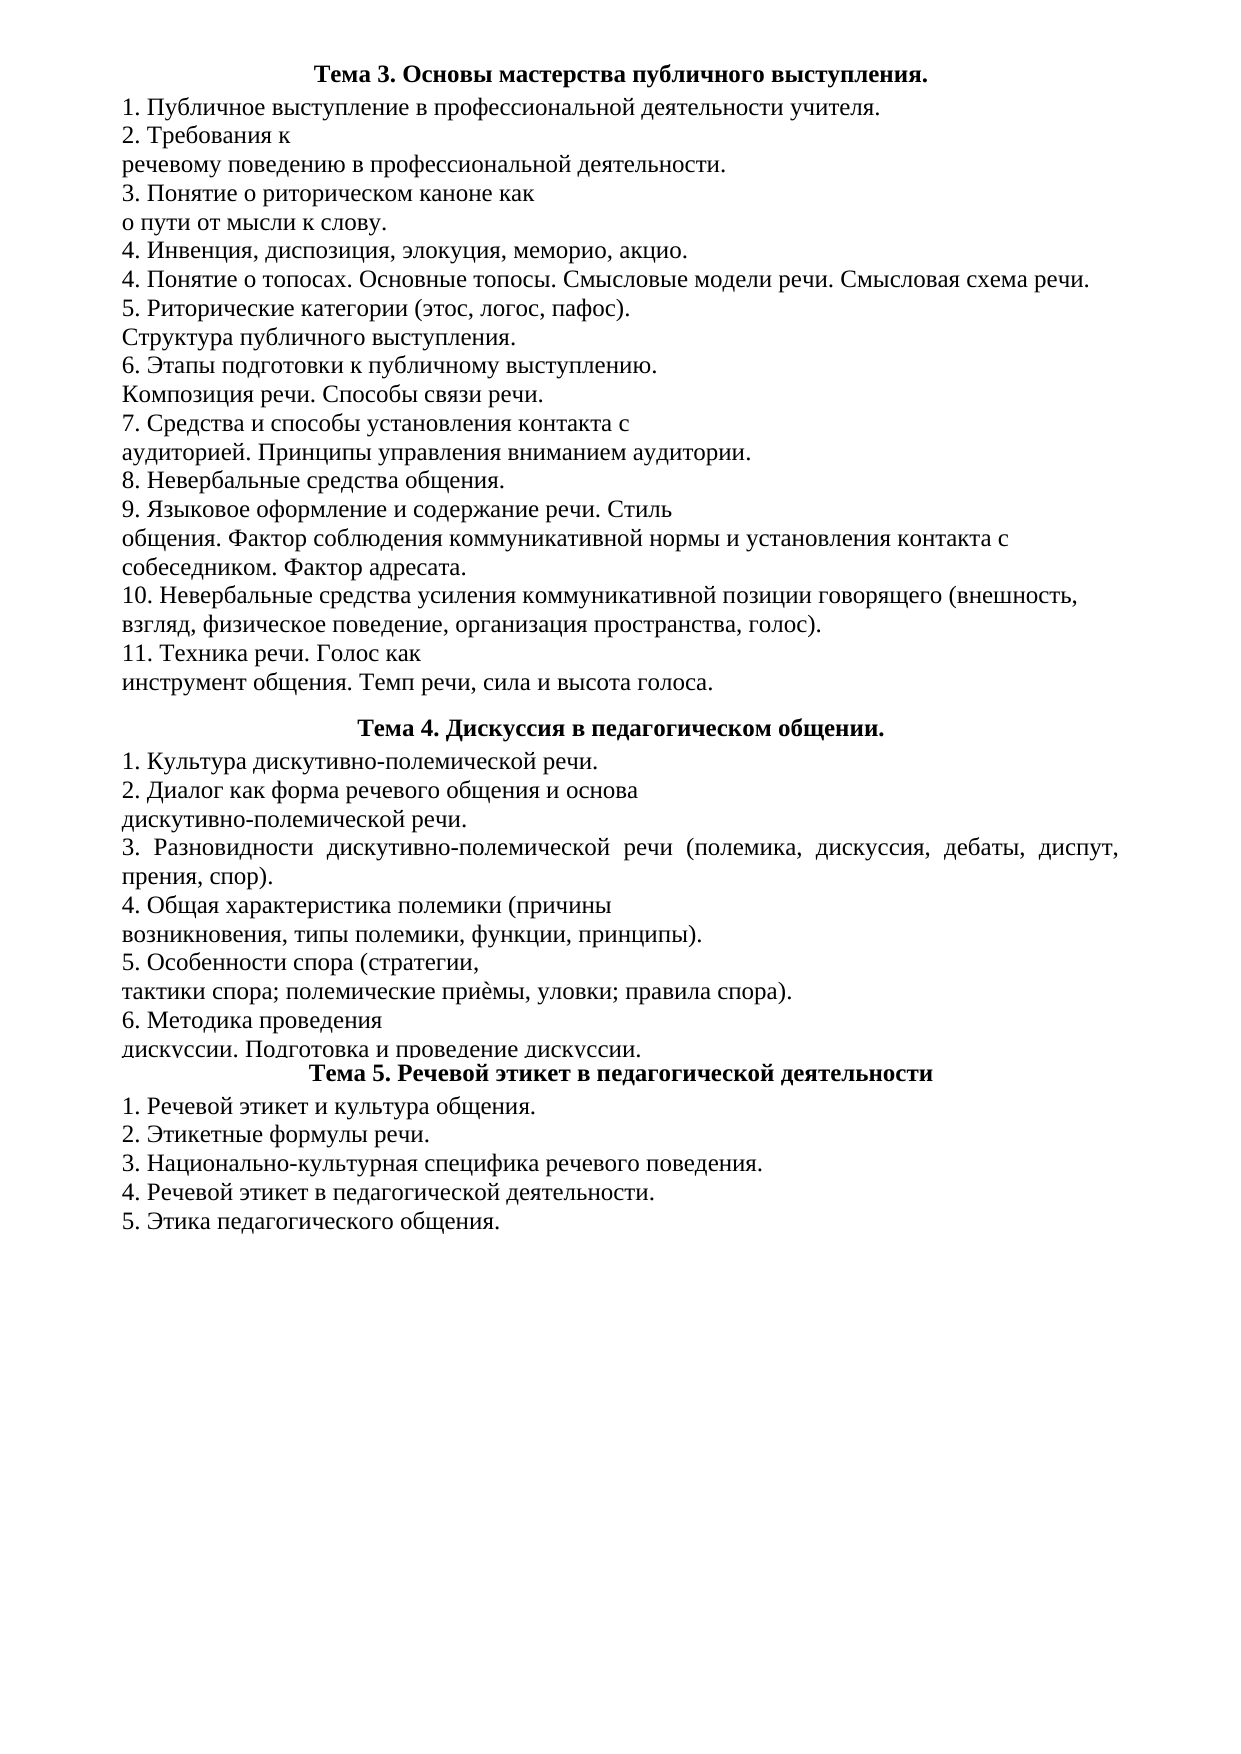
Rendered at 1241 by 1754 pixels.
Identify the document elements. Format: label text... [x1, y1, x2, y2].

table_header Тема 3. Основы мастерства публичного выступления. [118, 59, 1124, 92]
table_cell Тема 5. Речевой этикет в педагогической деятельности [118, 1058, 1124, 1091]
table_cell 1. Публичное выступление в профессиональной деятельности учителя. 2. Требования к речевому поведению в профессиональной деятельности. 3. Понятие о риторическом каноне как о пути от мысли к слову. 4. Инвенция, диспозиция, элокуция, меморио, акцио. 4. Понятие о топосах. Основные топосы. Смысловые модели речи. Смысловая схема речи. 5. Риторические категории (этос, логос, пафос). Структура публичного выступления. 6. Этапы подготовки к публичному выступлению. Композиция речи. Способы связи речи. 7. Средства и способы установления контакта с аудиторией. Принципы управления вниманием аудитории. 8. Невербальные средства общения. 9. Языковое оформление и содержание речи. Стиль общения. Фактор соблюдения коммуникативной нормы и установления контакта с собеседником. Фактор адресата. 10. Невербальные средства усиления коммуникативной позиции говорящего (внешность, взгляд, физическое поведение, организация пространства, голос). 11. Техника речи. Голос как инструмент общения. Темп речи, сила и высота голоса. [118, 92, 1124, 713]
table_cell Тема 4. Дискуссия в педагогическом общении. [118, 713, 1124, 746]
table_cell 1. Речевой этикет и культура общения. 2. Этикетные формулы речи. 3. Национально-культурная специфика речевого поведения. 4. Речевой этикет в педагогической деятельности. 5. Этика педагогического общения. [118, 1091, 1124, 1233]
table_cell 1. Культура дискутивно-полемической речи. 2. Диалог как форма речевого общения и основа дискутивно-полемической речи. 3. Разновидности дискутивно-полемической речи (полемика, дискуссия, дебаты, диспут, прения, спор). 4. Общая характеристика полемики (причины возникновения, типы полемики, функции, принципы). 5. Особенности спора (стратегии, тактики спора; полемические приѐмы, уловки; правила спора). 6. Методика проведения дискуссии. Подготовка и проведение дискуссии. [118, 746, 1124, 1058]
